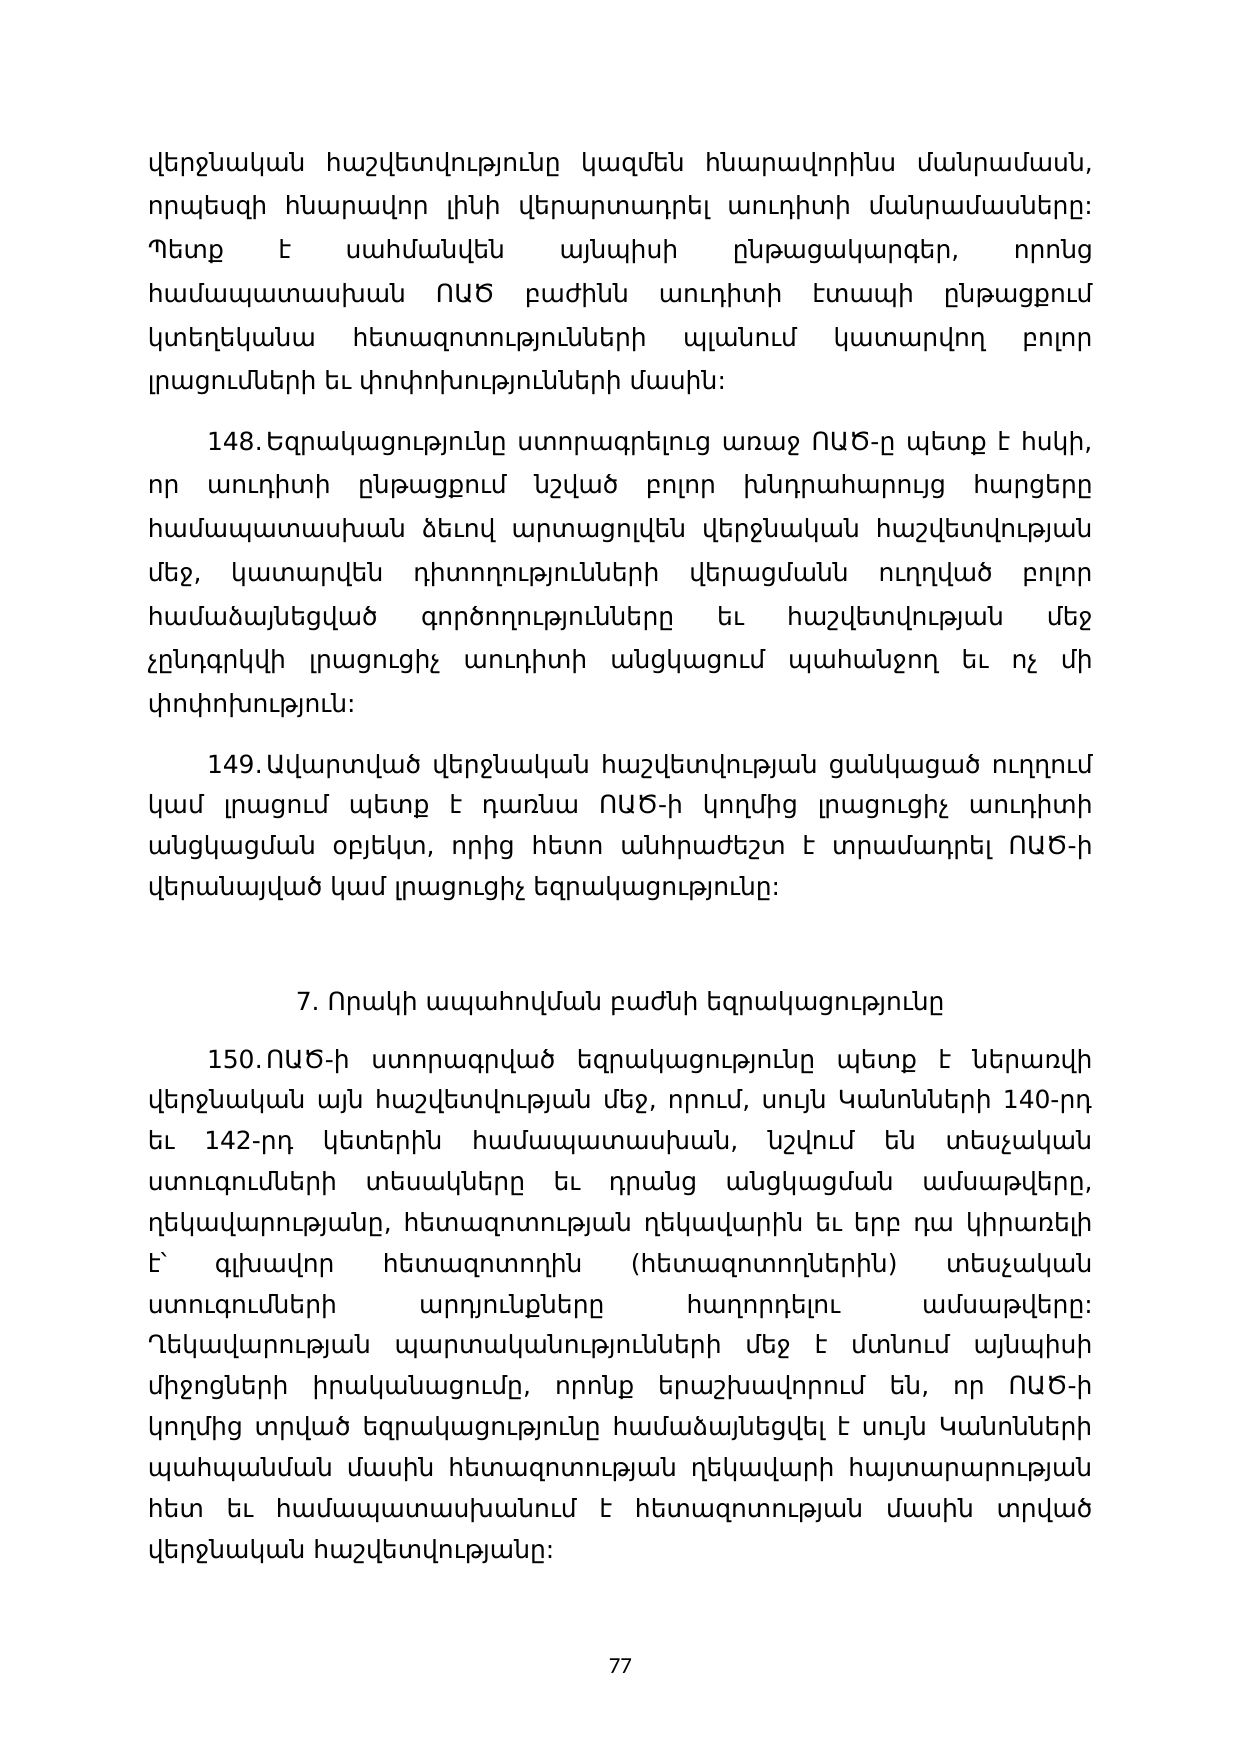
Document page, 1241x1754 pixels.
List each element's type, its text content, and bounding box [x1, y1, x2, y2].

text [148, 148, 1093, 396]
text 148. Եզրակացությունը ստորագրելուց առաջ ՈԱԾ-ը պետք է հսկի, որ աուդիտի ընթացքում նշված բոլոր խնդրահարույց հարցերը համապատասխան ձեւով արտացոլվեն վերջնական հաշվետվության մեջ, կատարվեն դիտողությունների վերացմանն ուղղված բոլոր համաձայնեցված գործողությունները եւ հաշվետվության մեջ չընդգրկվի լրացուցիչ աուդիտի անցկացում պահանջող եւ ոչ մի փոփոխություն: [148, 427, 1093, 718]
text 150. ՈԱԾ-ի ստորագրված եզրակացությունը պետք է ներառվի վերջնական այն հաշվետվության մեջ, որում, սույն Կանոնների 140-րդ եւ 142-րդ կետերին համապատասխան, նշվում են տեսչական ստուգումների տեսակները եւ դրանց անցկացման ամսաթվերը, ղեկավարությանը, հետազոտության ղեկավարին եւ երբ դա կիրառելի է՝ գլխավոր հետազոտողին (հետազոտողներին) տեսչական ստուգումների արդյունքները հաղորդելու ամսաթվերը: Ղեկավարության պարտականությունների մեջ է մտնում այնպիսի միջոցների իրականացումը, որոնք երաշխավորում են, որ ՈԱԾ-ի կողմից տրված եզրակացությունը համաձայնեցվել է սույն Կանոնների պահպանման մասին հետազոտության ղեկավարի հայտարարության հետ եւ համապատասխանում է հետազոտության մասին տրված վերջնական հաշվետվությանը: [148, 1045, 1093, 1564]
text 7. Որակի ապահովման բաժնի եզրակացությունը [207, 987, 1033, 1016]
text 149. Ավարտված վերջնական հաշվետվության ցանկացած ուղղում կամ լրացում պետք է դառնա ՈԱԾ-ի կողմից լրացուցիչ աուդիտի անցկացման օբյեկտ, որից հետո անհրաժեշտ է տրամադրել ՈԱԾ-ի վերանայված կամ լրացուցիչ եզրակացությունը: [148, 750, 1093, 901]
